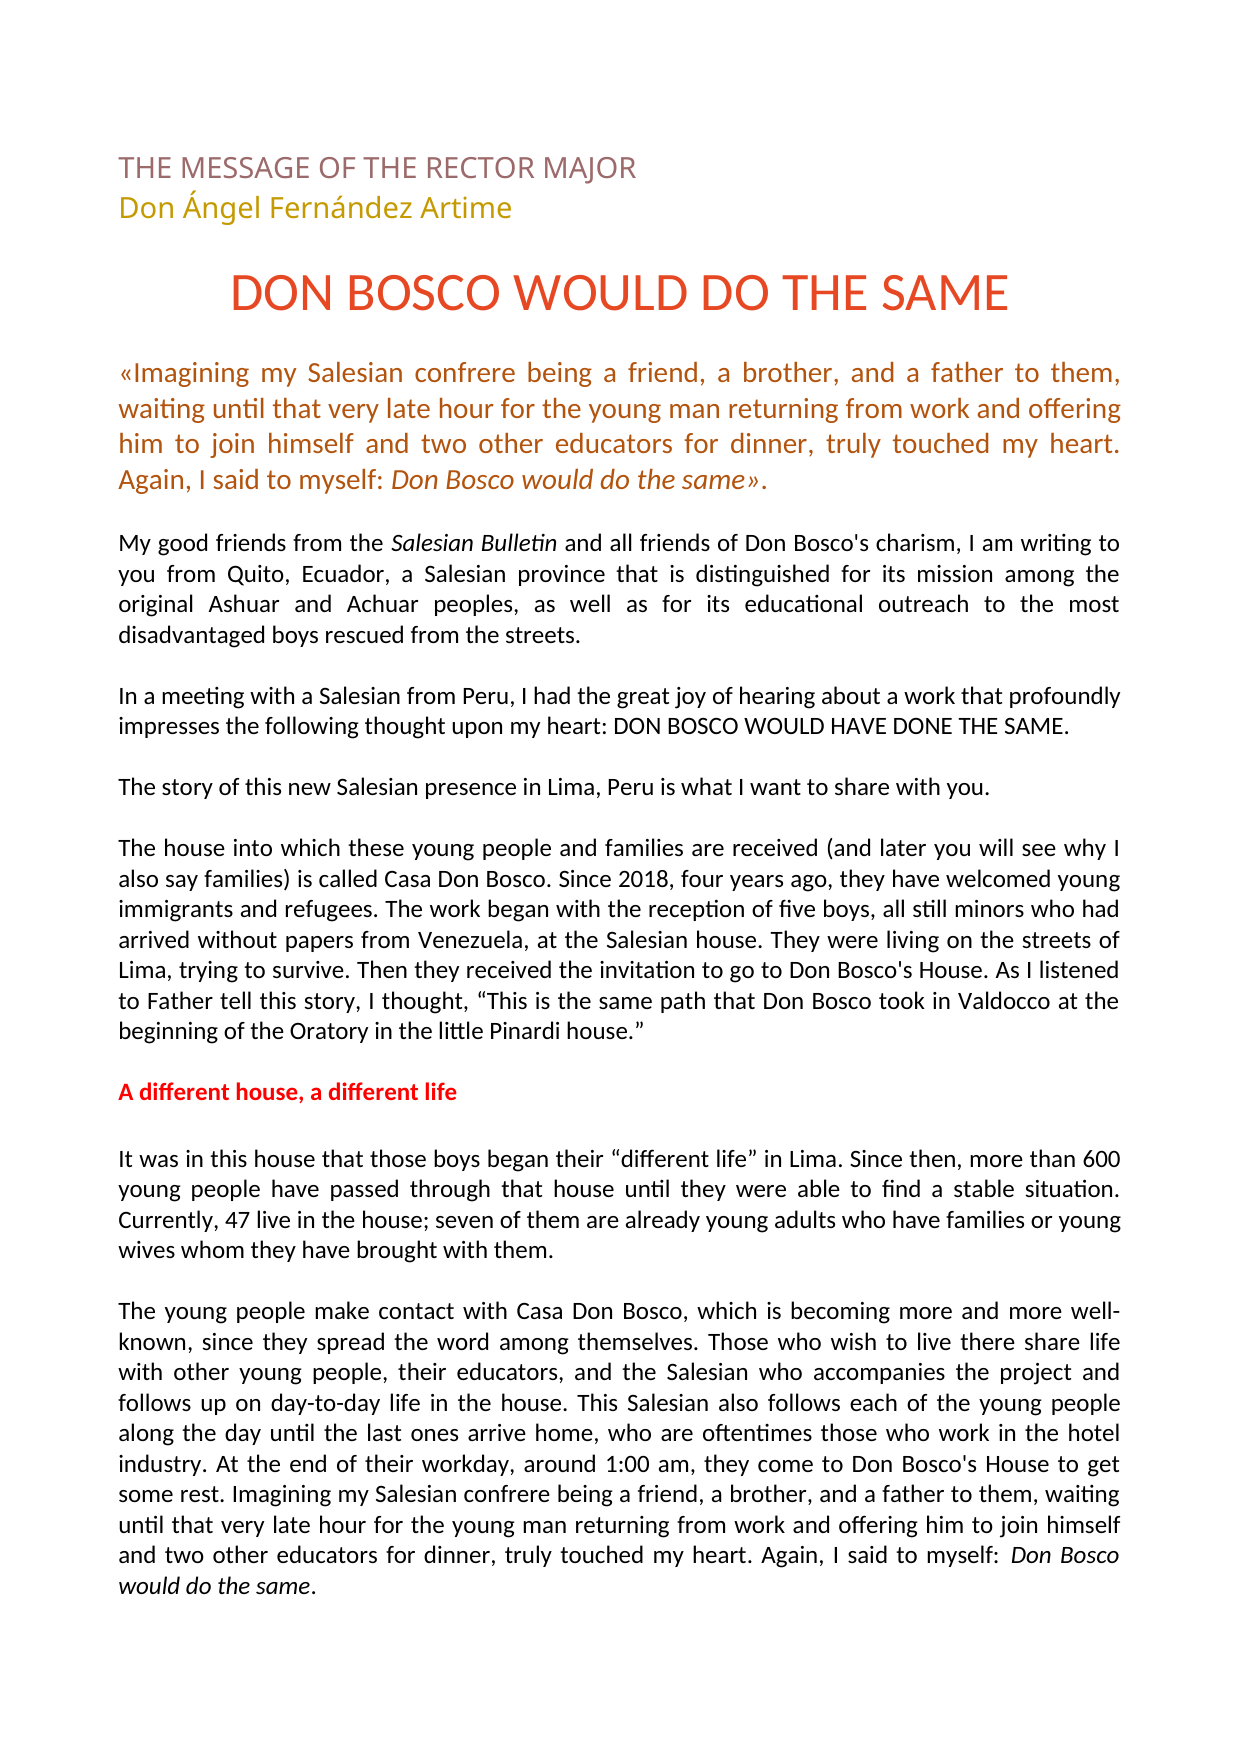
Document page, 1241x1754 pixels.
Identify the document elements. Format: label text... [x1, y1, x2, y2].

text DON BOSCO WOULD DO THE SAME [118, 257, 1122, 324]
text The house into which these young people and families are received (and later you will see why I also say families) is called Casa Don Bosco. Since 2018, four years ago, they have welcomed young immigrants and refugees. The work began with the reception of five boys, all still minors who had arrived without papers from Venezuela, at the Salesian house. They were living on the streets of Lima, trying to survive. Then they received the invitation to go to Don Bosco's House. As I listened to Father tell this story, I thought, “This is the same path that Don Bosco took in Valdocco at the beginning of the Oratory in the little Pinardi house.” [118, 832, 1122, 1046]
text THE MESSAGE OF THE RECTOR MAJOR [118, 148, 1122, 187]
text «Imagining my Salesian confrere being a friend, a brother, and a father to them, waiting until that very late hour for the young man returning from work and offering him to join himself and two other educators for dinner, truly touched my heart. Again, I said to myself: Don Bosco would do the same». [118, 354, 1122, 497]
text Don Ángel Fernández Artime [118, 187, 1122, 227]
text The young people make contact with Casa Don Bosco, which is becoming more and more well-known, since they spread the word among themselves. Those who wish to live there share life with other young people, their educators, and the Salesian who accompanies the project and follows up on day-to-day life in the house. This Salesian also follows each of the young people along the day until the last ones arrive home, who are oftentimes those who work in the hotel industry. At the end of their workday, around 1:00 am, they come to Don Bosco's House to get some rest. Imagining my Salesian confrere being a friend, a brother, and a father to them, waiting until that very late hour for the young man returning from work and offering him to join himself and two other educators for dinner, truly touched my heart. Again, I said to myself: Don Bosco would do the same. [118, 1295, 1122, 1601]
text It was in this house that those boys began their “different life” in Lima. Since then, more than 600 young people have passed through that house until they were able to find a stable situation. Currently, 47 live in the house; seven of them are already young adults who have families or young wives whom they have brought with them. [118, 1143, 1122, 1265]
text In a meeting with a Salesian from Peru, I had the great joy of hearing about a work that profoundly impresses the following thought upon my heart: DON BOSCO WOULD HAVE DONE THE SAME. [118, 680, 1122, 741]
text The story of this new Salesian presence in Lima, Peru is what I want to share with you. [118, 771, 1122, 802]
text My good friends from the Salesian Bulletin and all friends of Don Bosco's charism, I am writing to you from Quito, Ecuador, a Salesian province that is distinguished for its mission among the original Ashuar and Achuar peoples, as well as for its educational outreach to the most disadvantaged boys rescued from the streets. [118, 527, 1122, 649]
text A different house, a different life [118, 1077, 1122, 1107]
